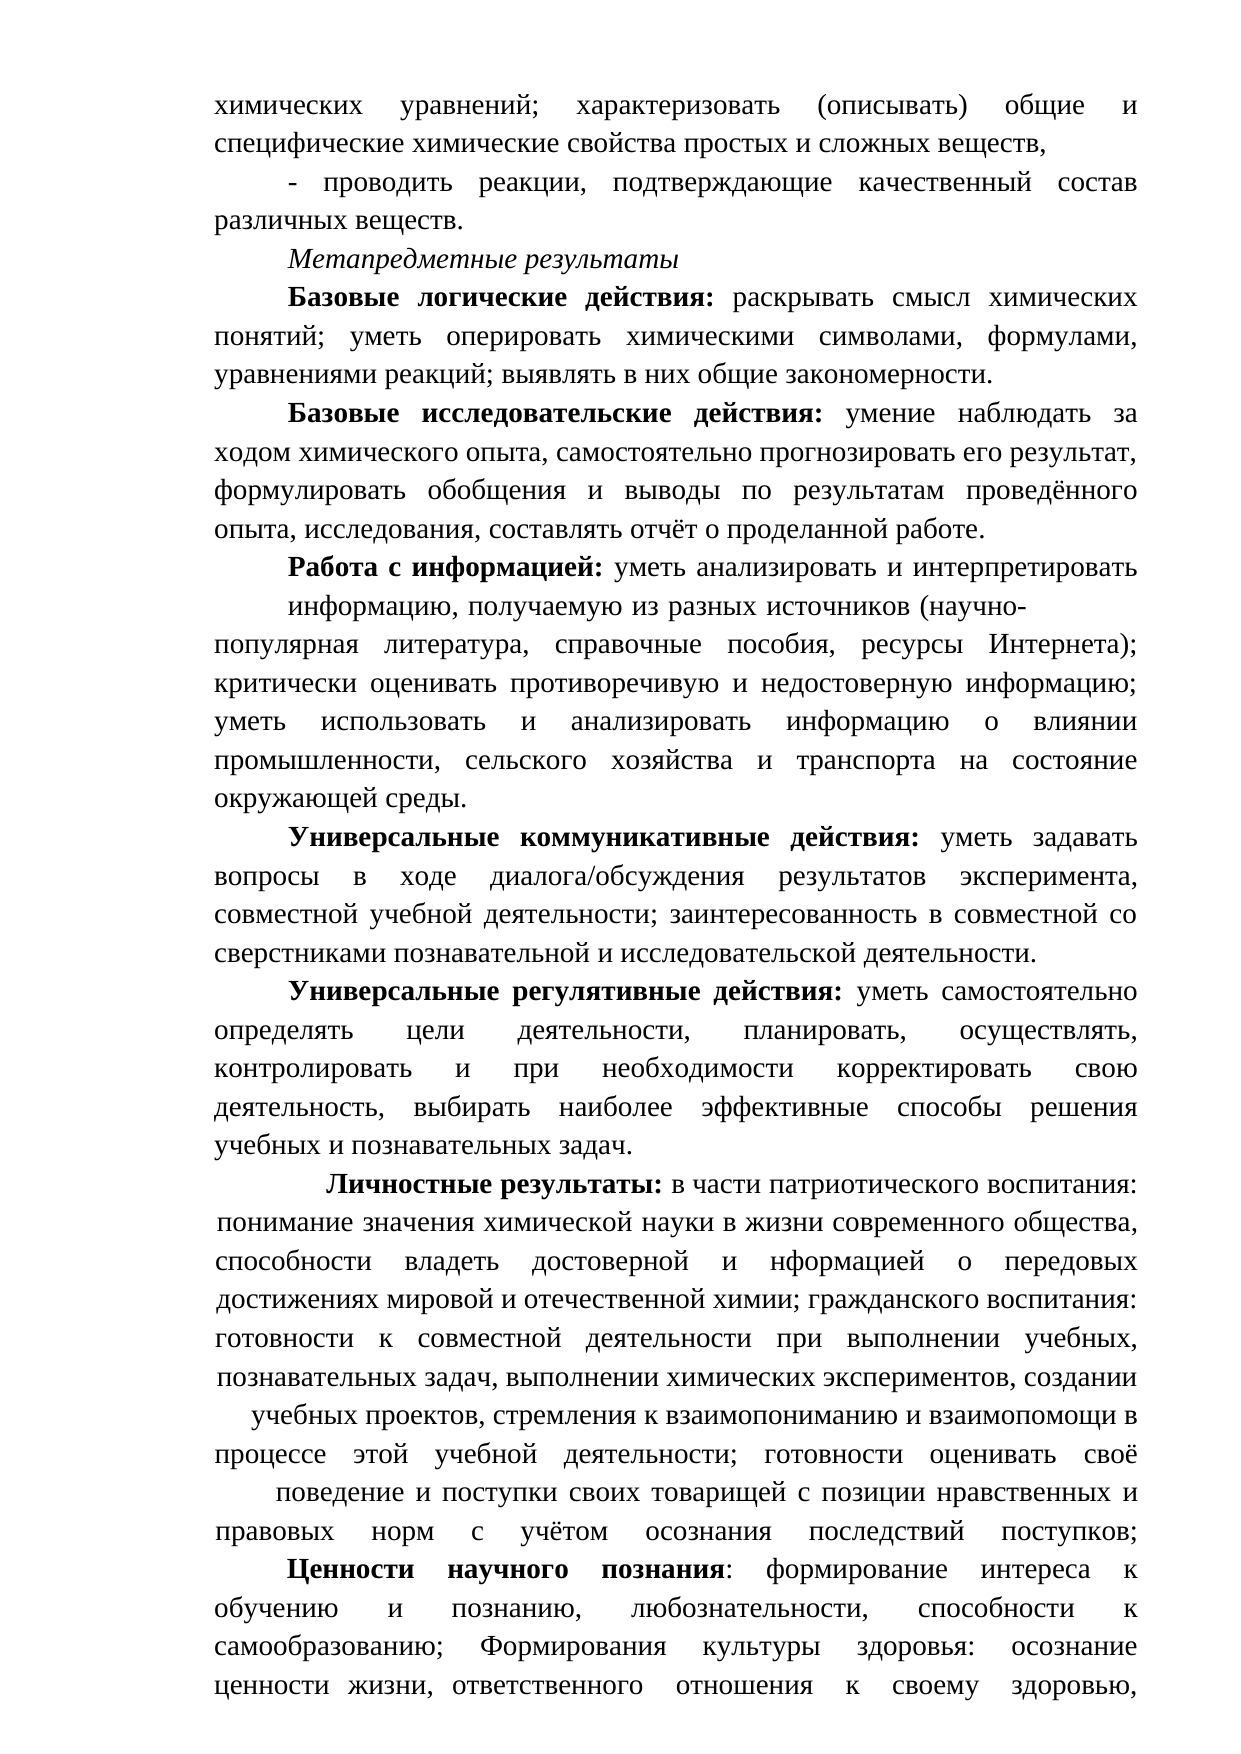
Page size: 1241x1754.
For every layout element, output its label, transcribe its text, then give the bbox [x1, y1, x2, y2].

text Базовые исследовательские действия: умение наблюдать за ходом химического опыта, самостоятельно прогнозировать его результат, формулировать обобщения и выводы по результатам проведённого опыта, исследования, составлять отчёт о проделанной работе. [214, 395, 1137, 544]
text Универсальные регулятивные действия: уметь самостоятельно определять цели деятельности, планировать, осуществлять, контролировать и при необходимости корректировать свою деятельность, выбирать наиболее эффективные способы решения учебных и познавательных задач. [214, 973, 1138, 1161]
text популярная литература, справочные пособия, ресурсы Интернета); критически оценивать противоречивую и недостоверную информацию; уметь использовать и анализировать информацию о влиянии промышленности, сельского хозяйства и транспорта на состояние окружающей среды. [214, 626, 1138, 814]
text Метапредметные результаты [288, 241, 1198, 274]
text Универсальные коммуникативные действия: уметь задавать вопросы в ходе диалога/обсуждения результатов эксперимента, совместной учебной деятельности; заинтересованность в совместной со сверстниками познавательной и исследовательской деятельности. [214, 819, 1138, 968]
text Базовые логические действия: раскрывать смысл химических понятий; уметь оперировать химическими символами, формулами, уравнениями реакций; выявлять в них общие закономерности. [214, 279, 1138, 390]
list проводить реакции, подтверждающие качественный состав различных веществ. [214, 164, 1138, 236]
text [214, 1551, 1137, 1701]
text химических уравнений; характеризовать (описывать) общие и специфические химические свойства простых и сложных веществ, [214, 87, 1138, 159]
text Работа с информацией: уметь анализировать и интерпретировать информацию, получаемую из разных источников (научно- [288, 549, 1138, 621]
text Личностные результаты: в части патриотического воспитания: понимание значения химической науки в жизни современного общества, способности владеть достоверной и нформацией о передовых достижениях мировой и отечественной химии; гражданского воспитания: готовности к совместной деятельности при выполнении учебных, познавательных задач, выполнении химических экспериментов, создании учебных проектов, стремления к взаимопониманию и взаимопомощи в процессе этой учебной деятельности; готовности оценивать своё поведение и поступки своих товарищей с позиции нравственных и правовых норм с учётом осознания последствий поступков; [214, 1166, 1138, 1546]
